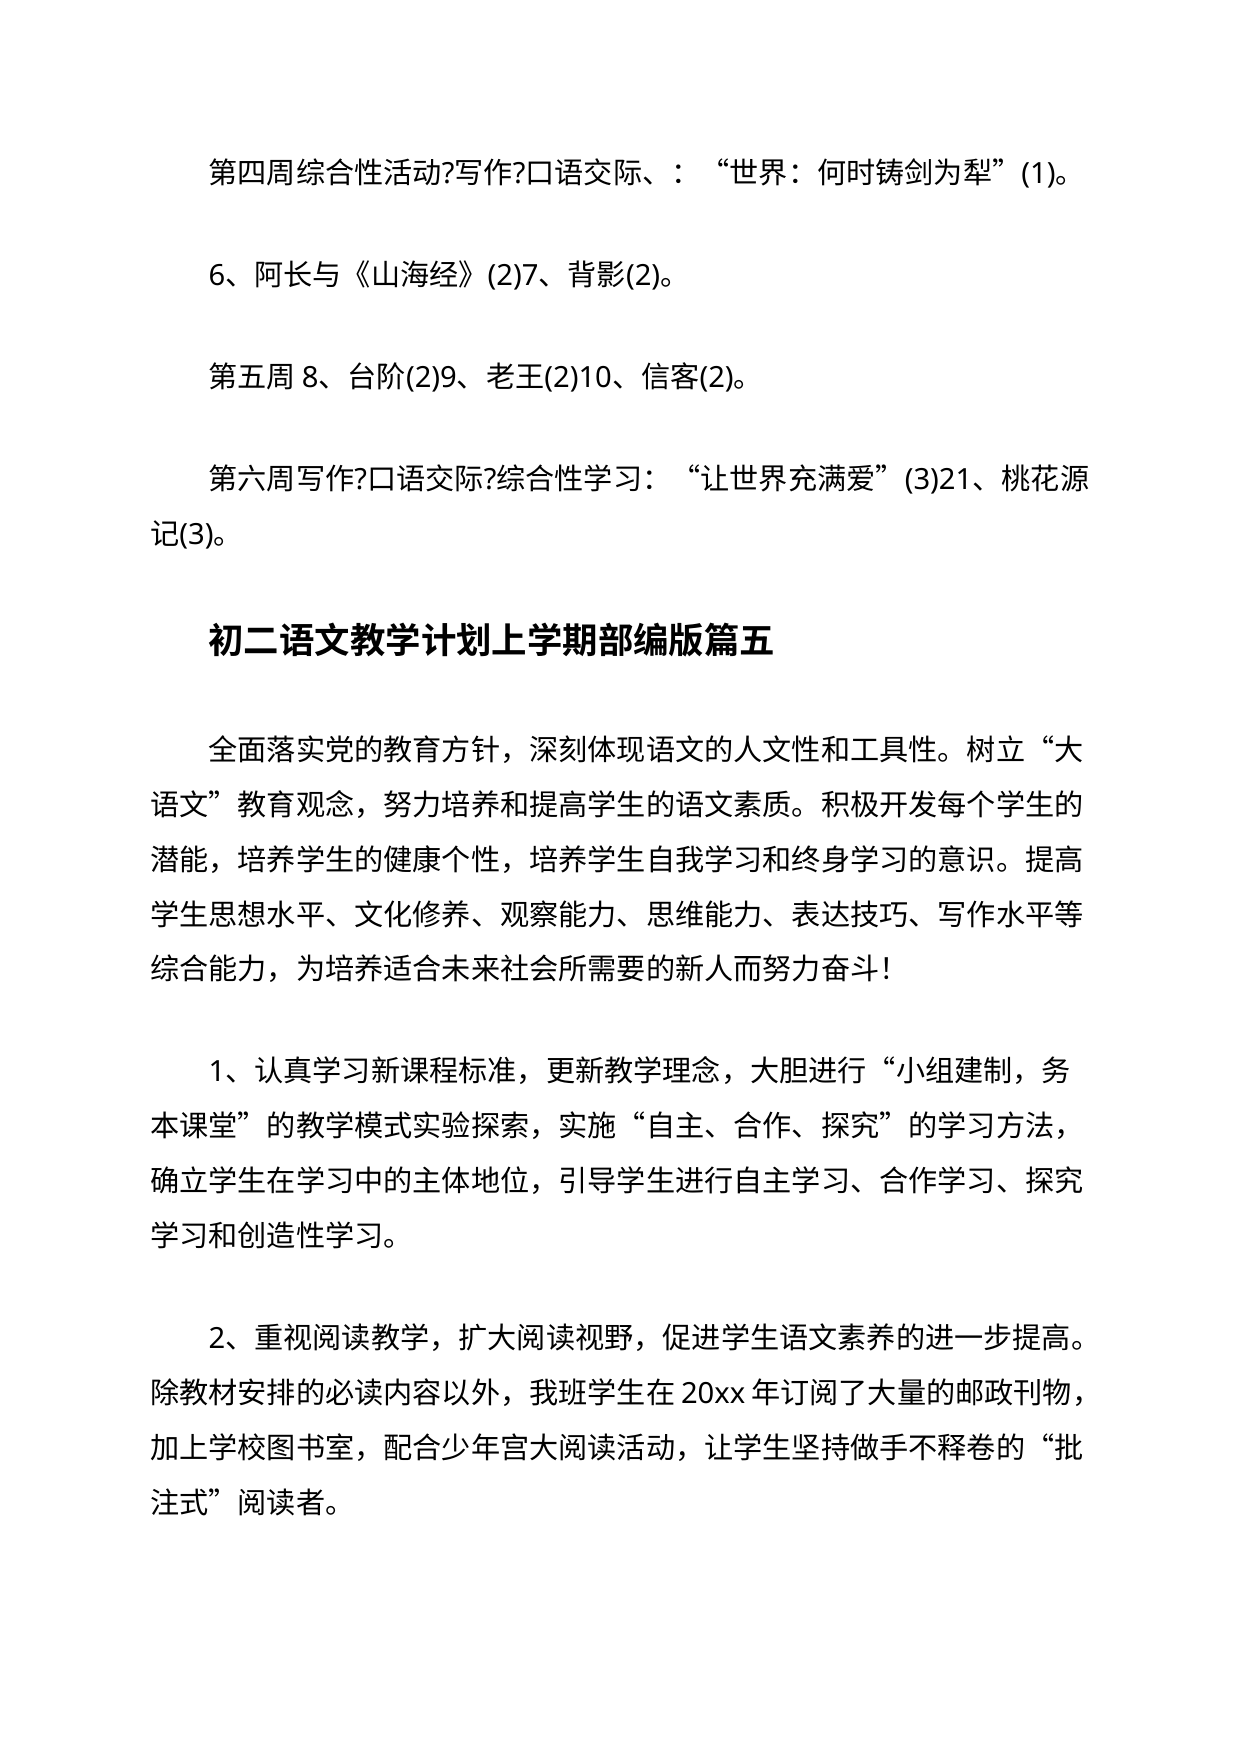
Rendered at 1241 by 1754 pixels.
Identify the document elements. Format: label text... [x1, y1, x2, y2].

text 6、阿长与《山海经》(2)7、背影(2)。 [150, 252, 1090, 294]
text 1、认真学习新课程标准，更新教学理念，大胆进行“小组建制，务本课堂”的教学模式实验探索，实施“自主、合作、探究”的学习方法，确立学生在学习中的主体地位，引导学生进行自主学习、合作学习、探究学习和创造性学习。 [150, 1048, 1090, 1255]
text 第四周综合性活动?写作?口语交际、：“世界：何时铸剑为犁”(1)。 [150, 150, 1090, 192]
text 全面落实党的教育方针，深刻体现语文的人文性和工具性。树立“大语文”教育观念，努力培养和提高学生的语文素质。积极开发每个学生的潜能，培养学生的健康个性，培养学生自我学习和终身学习的意识。提高学生思想水平、文化修养、观察能力、思维能力、表达技巧、写作水平等综合能力，为培养适合未来社会所需要的新人而努力奋斗！ [150, 726, 1090, 988]
text 初二语文教学计划上学期部编版篇五 [150, 613, 1090, 664]
text 第五周8、台阶(2)9、老王(2)10、信客(2)。 [150, 354, 1090, 396]
text 2、重视阅读教学，扩大阅读视野，促进学生语文素养的进一步提高。除教材安排的必读内容以外，我班学生在20xx年订阅了大量的邮政刊物，加上学校图书室，配合少年宫大阅读活动，让学生坚持做手不释卷的“批注式”阅读者。 [150, 1314, 1090, 1521]
text 第六周写作?口语交际?综合性学习：“让世界充满爱”(3)21、桃花源记(3)。 [150, 456, 1090, 553]
